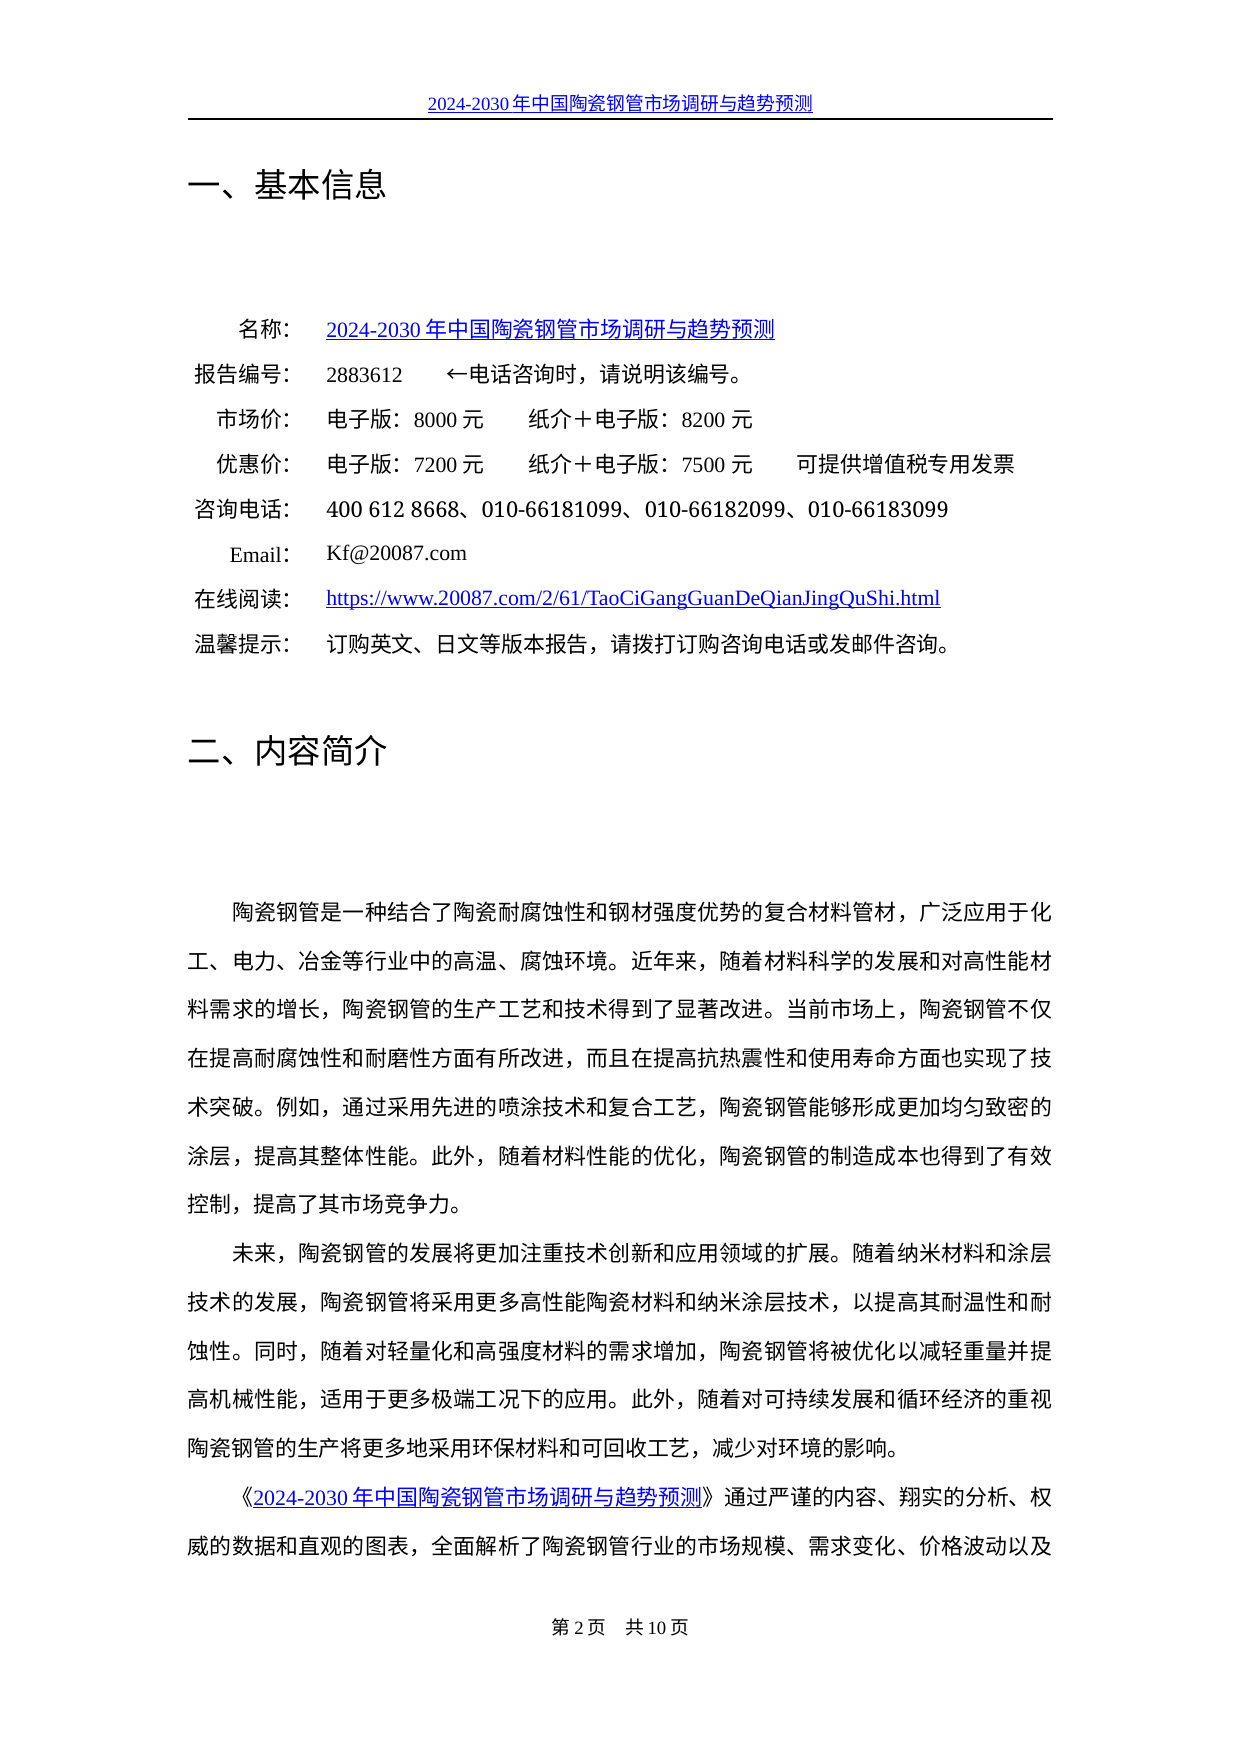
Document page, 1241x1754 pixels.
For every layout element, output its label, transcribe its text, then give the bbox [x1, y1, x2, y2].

table_cell Kf@20087.com [315, 537, 1073, 582]
table_header 名称： [167, 312, 315, 357]
table_cell 在线阅读： [167, 582, 315, 627]
table_cell 电子版：8000 元 纸介＋电子版：8200 元 [315, 402, 1073, 447]
table_cell 电子版：7200 元 纸介＋电子版：7500 元 可提供增值税专用发票 [315, 447, 1073, 492]
title 二、内容简介 [187, 717, 1053, 782]
table_cell 咨询电话： [167, 492, 315, 537]
table_header 2024-2030年中国陶瓷钢管市场调研与趋势预测 [315, 312, 1073, 357]
table_cell 优惠价： [167, 447, 315, 492]
table_cell 2883612 ←电话咨询时，请说明该编号。 [315, 357, 1073, 402]
table_cell Email： [167, 537, 315, 582]
table_cell 报告编号： [167, 357, 315, 402]
title 一、基本信息 [187, 150, 1053, 215]
table_cell 订购英文、日文等版本报告，请拨打订购咨询电话或发邮件咨询。 [315, 627, 1073, 672]
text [187, 894, 1053, 1561]
table_cell 市场价： [167, 402, 315, 447]
table_cell 400 612 8668、010-66181099、010-66182099、010-66183099 [315, 492, 1073, 537]
table_cell 温馨提示： [167, 627, 315, 672]
table_cell [315, 582, 1073, 627]
